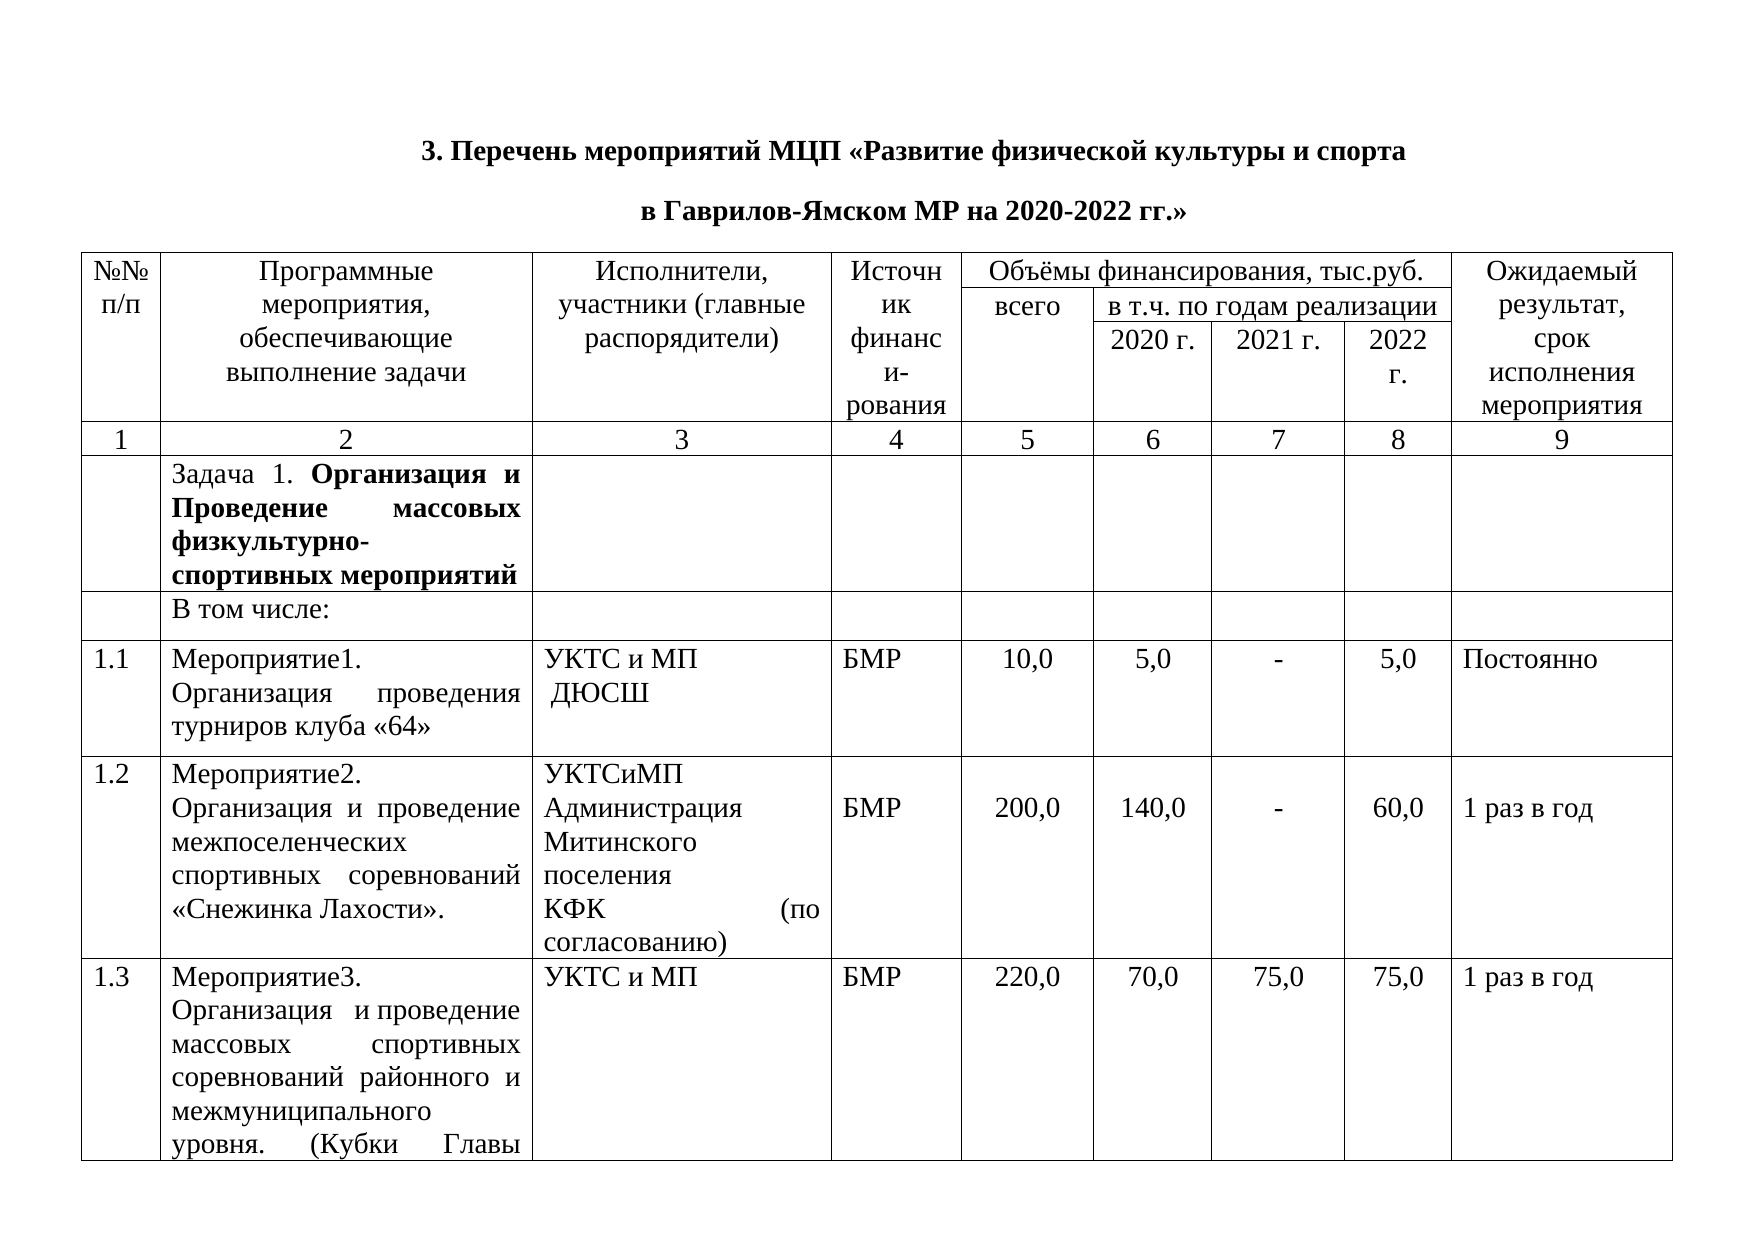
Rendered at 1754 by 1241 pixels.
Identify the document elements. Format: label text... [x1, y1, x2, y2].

table_cell 2021 г. [1212, 322, 1344, 421]
table_cell БМР [832, 757, 961, 958]
table_cell [533, 592, 831, 640]
table_cell 2 [161, 422, 532, 455]
table_cell 4 [832, 422, 961, 455]
table_cell - [1212, 641, 1344, 756]
table_cell [962, 456, 1093, 591]
table_cell Задача 1. Организация и Проведение массовых физкультурно-спортивных мероприятий [161, 456, 532, 591]
table_header №№ п/п [82, 253, 160, 421]
table_cell 70,0 [1094, 959, 1211, 1160]
table_cell 1.3 [82, 959, 160, 1160]
table_cell 1.1 [82, 641, 160, 756]
table_cell [962, 592, 1093, 640]
table_cell 9 [1452, 422, 1672, 455]
table_cell 3 [533, 422, 831, 455]
table_cell [1452, 456, 1672, 591]
table_cell 1.2 [82, 757, 160, 958]
table_cell 8 [1345, 422, 1451, 455]
table_cell [1452, 592, 1672, 640]
table_cell 6 [1094, 422, 1211, 455]
table_cell в т.ч. по годам реализации [1094, 288, 1451, 321]
table_cell 7 [1212, 422, 1344, 455]
table_cell [1212, 456, 1344, 591]
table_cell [161, 959, 532, 1160]
table_header Объёмы финансирования, тыс.руб. [962, 253, 1451, 287]
table_cell 1 раз в год [1452, 959, 1672, 1160]
table_cell 200,0 [962, 757, 1093, 958]
table_cell 1 [82, 422, 160, 455]
table_cell 140,0 [1094, 757, 1211, 958]
table_cell [1094, 592, 1211, 640]
table_cell УКТС и МП ДЮСШ [533, 641, 831, 756]
table_cell [533, 456, 831, 591]
table_cell В том числе: [161, 592, 532, 640]
table_cell [82, 592, 160, 640]
table_cell [832, 456, 961, 591]
table_cell [82, 456, 160, 591]
table_cell 220,0 [962, 959, 1093, 1160]
table_cell 10,0 [962, 641, 1093, 756]
table_header Ожидаемый результат, срок исполнения мероприятия [1452, 253, 1672, 421]
table_cell 2020 г. [1094, 322, 1211, 421]
table_cell 5,0 [1094, 641, 1211, 756]
text в Гаврилов-Ямском МР на 2020-2022 гг.» [75, 193, 1679, 226]
table_cell [1345, 592, 1451, 640]
table_cell [1212, 592, 1344, 640]
table_cell 5 [962, 422, 1093, 455]
table_header Программные мероприятия, обеспечивающие выполнение задачи [161, 253, 532, 421]
table_cell 1 раз в год [1452, 757, 1672, 958]
table_cell [1094, 456, 1211, 591]
table_cell Мероприятие1. Организация проведения турниров клуба «64» [161, 641, 532, 756]
table_cell 75,0 [1345, 959, 1451, 1160]
table_cell всего [962, 288, 1093, 421]
table_cell 60,0 [1345, 757, 1451, 958]
table_cell УКТСиМП Администрация Митинского поселения КФК (по согласованию) [533, 757, 831, 958]
table_cell 2022 г. [1345, 322, 1451, 421]
table_cell 75,0 [1212, 959, 1344, 1160]
table_cell Постоянно [1452, 641, 1672, 756]
table_header Исполнители, участники (главные распорядители) [533, 253, 831, 421]
table_cell БМР [832, 959, 961, 1160]
table_cell [1345, 456, 1451, 591]
table_cell Мероприятие2. Организация и проведение межпоселенческих спортивных соревнований «Снежинка Лахости». [161, 757, 532, 958]
table_cell УКТС и МП [533, 959, 831, 1160]
table_cell БМР [832, 641, 961, 756]
text 3. Перечень мероприятий МЦП «Развитие физической культуры и спорта [75, 133, 1679, 167]
table_cell [832, 592, 961, 640]
table_cell - [1212, 757, 1344, 958]
table_header Источник финанси- рования [832, 253, 961, 421]
table_cell 5,0 [1345, 641, 1451, 756]
